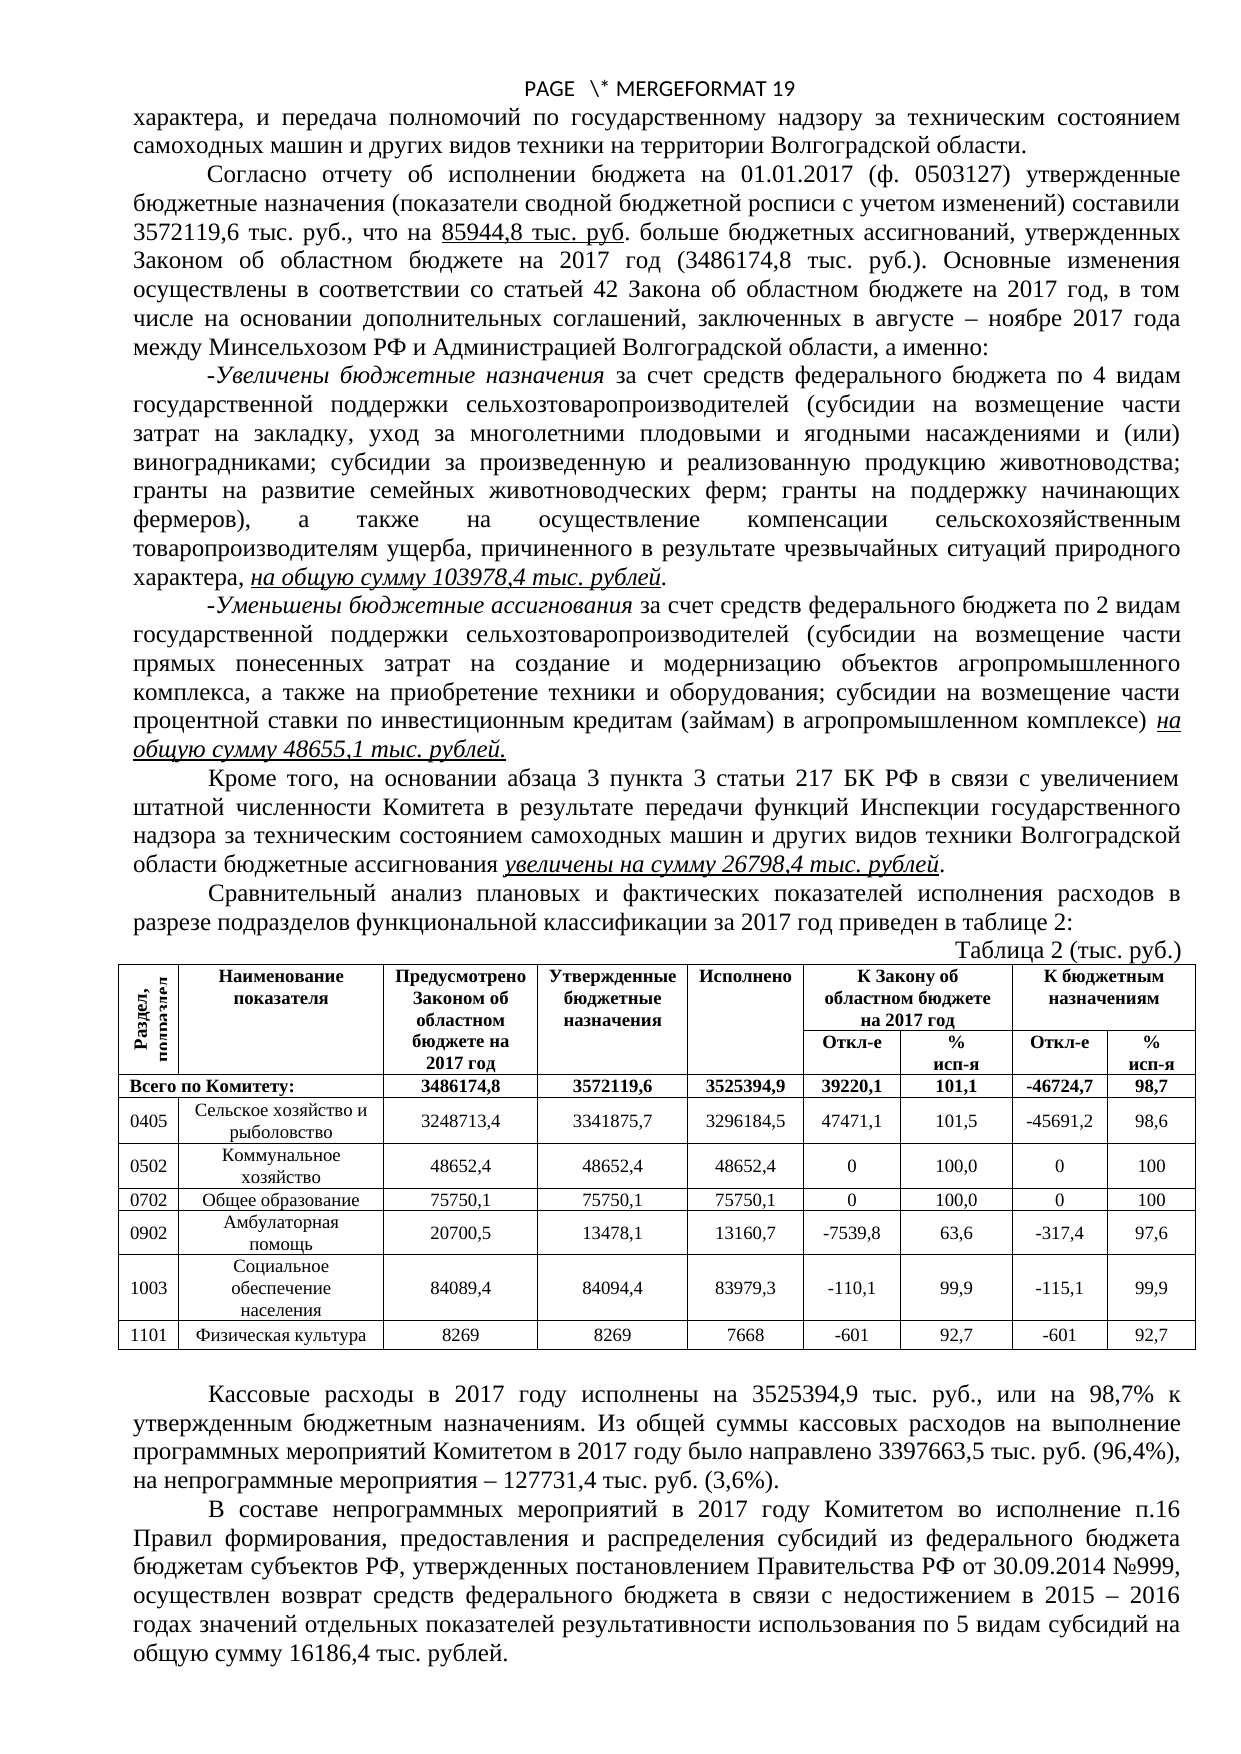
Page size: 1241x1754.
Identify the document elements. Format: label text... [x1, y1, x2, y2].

table_cell -601 [804, 1321, 900, 1349]
table_cell 99,9 [1108, 1255, 1195, 1320]
table_cell 75750,1 [384, 1189, 537, 1210]
text Кассовые расходы в 2017 году исполнены на 3525394,9 тыс. руб., или на 98,7% к утвержденным бюджетным назначениям. Из общей суммы кассовых расходов на выполнение программных мероприятий Комитетом в 2017 году было направлено 3397663,5 тыс. руб. (96,4%), на непрограммные мероприятия – 127731,4 тыс. руб. (3,6%). [133, 1379, 1181, 1494]
table_cell 39220,1 [804, 1075, 900, 1097]
table_cell -601 [1013, 1321, 1107, 1349]
table_header Исполнено [688, 965, 803, 1074]
text Сравнительный анализ плановых и фактических показателей исполнения расходов в разрезе подразделов функциональной классификации за 2017 год приведен в таблице 2: [133, 878, 1181, 936]
table_cell -317,4 [1013, 1211, 1107, 1254]
table_cell -7539,8 [804, 1211, 900, 1254]
table_header Раздел, подраздел [119, 965, 178, 1074]
table_cell -115,1 [1013, 1255, 1107, 1320]
table_cell % исп-я [1108, 1031, 1195, 1074]
table_cell 47471,1 [804, 1098, 900, 1143]
table_cell 97,6 [1108, 1211, 1195, 1254]
table_cell 8269 [384, 1321, 537, 1349]
text -Уменьшены бюджетные ассигнования за счет средств федерального бюджета по 2 видам государственной поддержки сельхозтоваропроизводителей (субсидии на возмещение части прямых понесенных затрат на создание и модернизацию объектов агропромышленного комплекса, а также на приобретение техники и оборудования; субсидии на возмещение части процентной ставки по инвестиционным кредитам (займам) в агропромышленном комплексе) на общую сумму 48655,1 тыс. рублей. [133, 591, 1181, 763]
table_cell 0502 [119, 1144, 178, 1187]
table_cell 100 [1108, 1189, 1195, 1210]
table_cell 100,0 [901, 1189, 1012, 1210]
table_cell 100,0 [901, 1144, 1012, 1187]
table_cell 0902 [119, 1211, 178, 1254]
table_cell 48652,4 [538, 1144, 687, 1187]
table_cell 84094,4 [538, 1255, 687, 1320]
table_header Наименование показателя [179, 965, 383, 1074]
table_cell Социальное обеспечение населения [179, 1255, 383, 1320]
table_cell 101,5 [901, 1098, 1012, 1143]
table_cell 48652,4 [688, 1144, 803, 1187]
table_cell Общее образование [179, 1189, 383, 1210]
table_cell 98,7 [1108, 1075, 1195, 1097]
table_cell 92,7 [1108, 1321, 1195, 1349]
table_cell 3572119,6 [538, 1075, 687, 1097]
table_cell Откл-е [804, 1031, 900, 1074]
table_cell 100 [1108, 1144, 1195, 1187]
table_cell 13478,1 [538, 1211, 687, 1254]
table_header К бюджетным назначениям [1013, 965, 1195, 1030]
table_header К Закону об областном бюджете на 2017 год [804, 965, 1012, 1030]
text Таблица 2 (тыс. руб.) [133, 936, 1181, 964]
table_cell 75750,1 [538, 1189, 687, 1210]
table_cell 3486174,8 [384, 1075, 537, 1097]
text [133, 102, 1181, 159]
table_cell 1101 [119, 1321, 178, 1349]
table_cell 0 [804, 1144, 900, 1187]
table_cell 98,6 [1108, 1098, 1195, 1143]
table_cell Коммунальное хозяйство [179, 1144, 383, 1187]
table_cell 75750,1 [688, 1189, 803, 1210]
table_cell 3296184,5 [688, 1098, 803, 1143]
table_header Утвержденные бюджетные назначения [538, 965, 687, 1074]
table_cell 3248713,4 [384, 1098, 537, 1143]
table_cell Амбулаторная помощь [179, 1211, 383, 1254]
table_cell 20700,5 [384, 1211, 537, 1254]
table_cell 101,1 [901, 1075, 1012, 1097]
table_cell 48652,4 [384, 1144, 537, 1187]
table_cell 0 [804, 1189, 900, 1210]
table_cell 92,7 [901, 1321, 1012, 1349]
table_cell 84089,4 [384, 1255, 537, 1320]
table_cell 13160,7 [688, 1211, 803, 1254]
table_cell 99,9 [901, 1255, 1012, 1320]
table_cell -45691,2 [1013, 1098, 1107, 1143]
table_cell 83979,3 [688, 1255, 803, 1320]
table_cell Физическая культура [179, 1321, 383, 1349]
text -Увеличены бюджетные назначения за счет средств федерального бюджета по 4 видам государственной поддержки сельхозтоваропроизводителей (субсидии на возмещение части затрат на закладку, уход за многолетними плодовыми и ягодными насаждениями и (или) виноградниками; субсидии за произведенную и реализованную продукцию животноводства; гранты на развитие семейных животноводческих ферм; гранты на поддержку начинающих фермеров), а также на осуществление компенсации сельскохозяйственным товаропроизводителям ущерба, причиненного в результате чрезвычайных ситуаций природного характера, на общую сумму 103978,4 тыс. рублей. [133, 361, 1181, 591]
table_cell 1003 [119, 1255, 178, 1320]
table_cell Откл-е [1013, 1031, 1107, 1074]
table_cell -46724,7 [1013, 1075, 1107, 1097]
table_cell 7668 [688, 1321, 803, 1349]
table_cell 3525394,9 [688, 1075, 803, 1097]
table_header Предусмотрено Законом об областном бюджете на 2017 год [384, 965, 537, 1074]
table_cell 8269 [538, 1321, 687, 1349]
text В составе непрограммных мероприятий в 2017 году Комитетом во исполнение п.16 Правил формирования, предоставления и распределения субсидий из федерального бюджета бюджетам субъектов РФ, утвержденных постановлением Правительства РФ от 30.09.2014 №999, осуществлен возврат средств федерального бюджета в связи с недостижением в 2015 – 2016 годах значений отдельных показателей результативности использования по 5 видам субсидий на общую сумму 16186,4 тыс. рублей. [133, 1494, 1181, 1666]
table_cell 3341875,7 [538, 1098, 687, 1143]
table_cell -110,1 [804, 1255, 900, 1320]
text Кроме того, на основании абзаца 3 пункта 3 статьи 217 БК РФ в связи с увеличением штатной численности Комитета в результате передачи функций Инспекции государственного надзора за техническим состоянием самоходных машин и других видов техники Волгоградской области бюджетные ассигнования увеличены на сумму 26798,4 тыс. рублей. [133, 763, 1181, 878]
table_cell % исп-я [901, 1031, 1012, 1074]
text Согласно отчету об исполнении бюджета на 01.01.2017 (ф. 0503127) утвержденные бюджетные назначения (показатели сводной бюджетной росписи с учетом изменений) составили 3572119,6 тыс. руб., что на 85944,8 тыс. руб. больше бюджетных ассигнований, утвержденных Законом об областном бюджете на 2017 год (3486174,8 тыс. руб.). Основные изменения осуществлены в соответствии со статьей 42 Закона об областном бюджете на 2017 год, в том числе на основании дополнительных соглашений, заключенных в августе – ноябре 2017 года между Минсельхозом РФ и Администрацией Волгоградской области, а именно: [133, 159, 1181, 361]
table_cell 0702 [119, 1189, 178, 1210]
table_cell 0 [1013, 1144, 1107, 1187]
table_cell 0 [1013, 1189, 1107, 1210]
table_cell 63,6 [901, 1211, 1012, 1254]
table_cell Сельское хозяйство и рыболовство [179, 1098, 383, 1143]
table_cell Всего по Комитету: [119, 1075, 383, 1097]
table_cell 0405 [119, 1098, 178, 1143]
